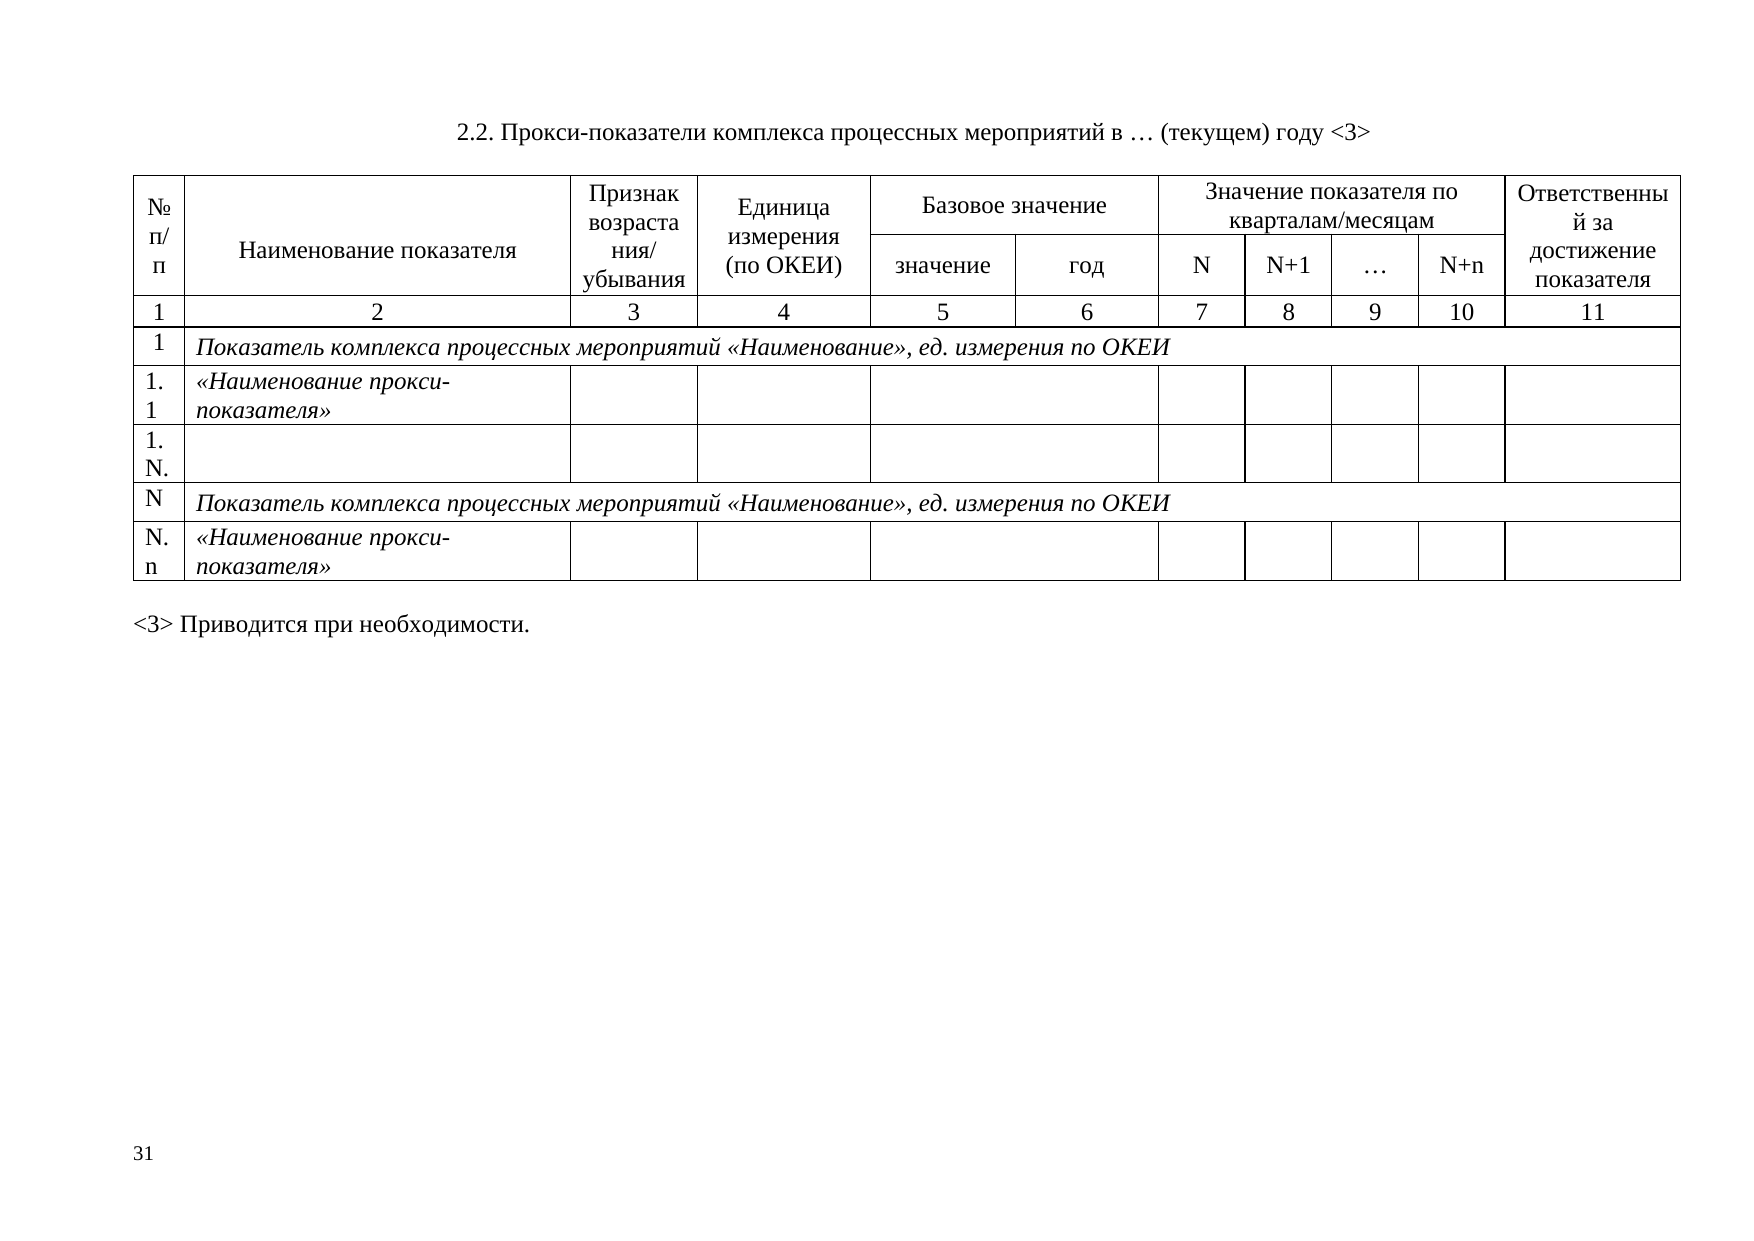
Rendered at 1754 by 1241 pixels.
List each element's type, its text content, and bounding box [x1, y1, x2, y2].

table_cell [1159, 425, 1244, 482]
table_cell [698, 425, 870, 482]
table_cell N+n [1419, 235, 1504, 295]
table_cell 3 [571, 296, 697, 326]
table_cell [1332, 425, 1418, 482]
table_cell [871, 366, 1158, 424]
table_cell [1159, 366, 1244, 424]
table_cell N.n [134, 522, 184, 579]
table_cell «Наименование прокси-показателя» [185, 522, 570, 579]
table_cell [871, 522, 1158, 579]
table_header Ответственный за достижение показателя [1506, 176, 1680, 295]
table_header № п/п [134, 176, 184, 295]
table_cell «Наименование прокси-показателя» [185, 366, 570, 424]
table_cell [698, 522, 870, 579]
table_cell 9 [1332, 296, 1418, 326]
table_cell [1506, 522, 1680, 579]
table_cell 6 [1016, 296, 1158, 326]
table_cell N+1 [1246, 235, 1331, 295]
table_cell [571, 366, 697, 424]
table_header Значение показателя по кварталам/месяцам [1159, 176, 1504, 233]
table_cell [571, 522, 697, 579]
table_cell [871, 425, 1158, 482]
table_cell 11 [1506, 296, 1680, 326]
text <3> Приводится при необходимости. [133, 609, 1695, 638]
table_cell [1506, 366, 1680, 424]
table_cell Показатель комплекса процессных мероприятий «Наименование», ед. измерения по ОКЕИ [185, 483, 1680, 521]
table_cell 4 [698, 296, 870, 326]
table_cell [1246, 366, 1331, 424]
table_cell [698, 366, 870, 424]
table_cell 10 [1419, 296, 1504, 326]
table_cell 2 [185, 296, 570, 326]
table_cell … [1332, 235, 1418, 295]
table_cell [571, 425, 697, 482]
table_cell [1246, 425, 1331, 482]
table_cell [1246, 522, 1331, 579]
table_cell [1332, 522, 1418, 579]
table_cell 1.N. [134, 425, 184, 482]
table_cell [1506, 425, 1680, 482]
table_cell [185, 425, 570, 482]
table_header Наименование показателя [185, 176, 570, 295]
table_cell [1419, 366, 1504, 424]
text 2.2. Прокси-показатели комплекса процессных мероприятий в … (текущем) году <3> [133, 117, 1695, 146]
table_cell [1419, 522, 1504, 579]
table_cell 5 [871, 296, 1015, 326]
table_cell 1.1 [134, 366, 184, 424]
table_header Единица измерения (по ОКЕИ) [698, 176, 870, 295]
table_cell N [134, 483, 184, 521]
table_cell 7 [1159, 296, 1244, 326]
table_cell 8 [1246, 296, 1331, 326]
table_header Признак возрастания/ убывания [571, 176, 697, 295]
table_cell [1159, 522, 1244, 579]
table_cell год [1016, 235, 1158, 295]
table_cell значение [871, 235, 1015, 295]
table_cell 1 [134, 296, 184, 326]
table_header Базовое значение [871, 176, 1158, 233]
table_cell N [1159, 235, 1244, 295]
table_cell [1419, 425, 1504, 482]
table_cell 1 [134, 328, 184, 365]
table_cell [1332, 366, 1418, 424]
table_cell Показатель комплекса процессных мероприятий «Наименование», ед. измерения по ОКЕИ [185, 328, 1680, 365]
